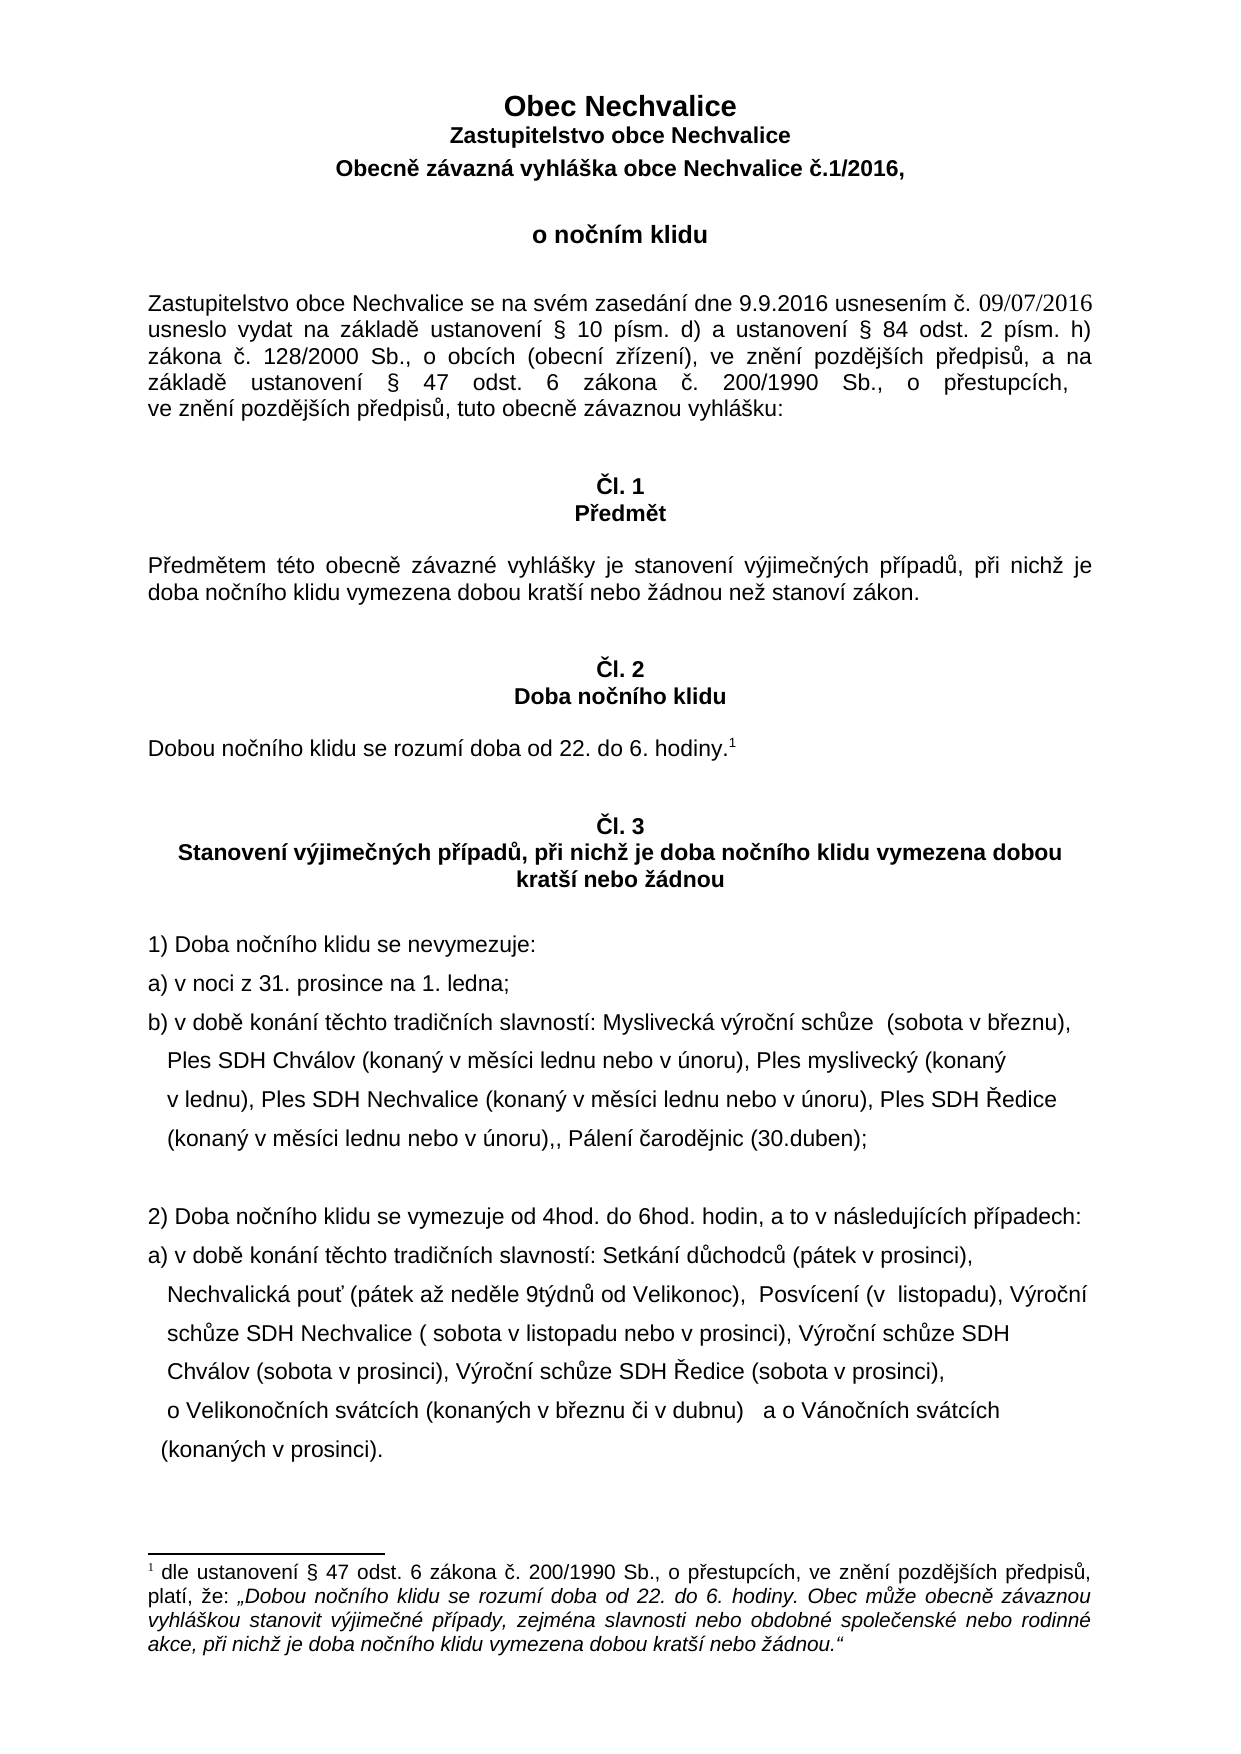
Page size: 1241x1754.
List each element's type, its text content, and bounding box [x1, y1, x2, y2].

text Čl. 3 [148, 813, 1093, 839]
text 1) Doba nočního klidu se nevymezuje: [148, 931, 1093, 957]
text (konaných v prosinci). [148, 1436, 1093, 1462]
text Zastupitelstvo obce Nechvalice [148, 122, 1093, 148]
text o Velikonočních svátcích (konaných v březnu či v dubnu) a o Vánočních svátcích [148, 1397, 1093, 1423]
text Doba nočního klidu [148, 683, 1093, 709]
text v lednu), Ples SDH Nechvalice (konaný v měsíci lednu nebo v únoru), Ples SDH Ředice [148, 1086, 1093, 1113]
text b) v době konání těchto tradičních slavností: Myslivecká výroční schůze (sobota v březnu), [148, 1009, 1093, 1035]
text Čl. 1 [148, 473, 1093, 499]
text Ples SDH Chválov (konaný v měsíci lednu nebo v únoru), Ples myslivecký (konaný [148, 1047, 1093, 1074]
text Dobou nočního klidu se rozumí doba od 22. do 6. hodiny. [148, 735, 1093, 762]
text Obec Nechvalice [148, 89, 1093, 122]
text a) v noci z 31. prosince na 1. ledna; [148, 970, 1093, 996]
text 2) Doba nočního klidu se vymezuje od 4hod. do 6hod. hodin, a to v následujících případech: [148, 1203, 1093, 1229]
text Předmět [148, 499, 1093, 526]
text Stanovení výjimečných případů, při nichž je doba nočního klidu vymezena dobou kratší nebo žádnou [148, 839, 1093, 892]
text o nočním klidu [148, 220, 1093, 249]
text Čl. 2 [148, 656, 1093, 683]
text Obecně závazná vyhláška obce Nechvalice č.1/2016, [148, 155, 1093, 181]
text Zastupitelstvo obce Nechvalice se na svém zasedání dne 9.9.2016 usnesením č. 09/07/2016 usneslo vydat na základě ustanovení § 10 písm. d) a ustanovení § 84 odst. 2 písm. h) zákona č. 128/2000 Sb., o obcích (obecní zřízení), ve znění pozdějších předpisů, a na základě ustanovení § 47 odst. 6 zákona č. 200/1990 Sb., o přestupcích, ve znění pozdějších předpisů, tuto obecně závaznou vyhlášku: [148, 288, 1093, 422]
text Chválov (sobota v prosinci), Výroční schůze SDH Ředice (sobota v prosinci), [148, 1358, 1093, 1385]
text schůze SDH Nechvalice ( sobota v listopadu nebo v prosinci), Výroční schůze SDH [148, 1319, 1093, 1346]
text Nechvalická pouť (pátek až neděle 9týdnů od Velikonoc), Posvícení (v listopadu), Výroční [148, 1281, 1093, 1307]
text (konaný v měsíci lednu nebo v únoru),, Pálení čarodějnic (30.duben); [148, 1125, 1093, 1152]
text a) v době konání těchto tradičních slavností: Setkání důchodců (pátek v prosinci), [148, 1242, 1093, 1268]
text Předmětem této obecně závazné vyhlášky je stanovení výjimečných případů, při nichž je doba nočního klidu vymezena dobou kratší nebo žádnou než stanoví zákon. [148, 552, 1093, 605]
